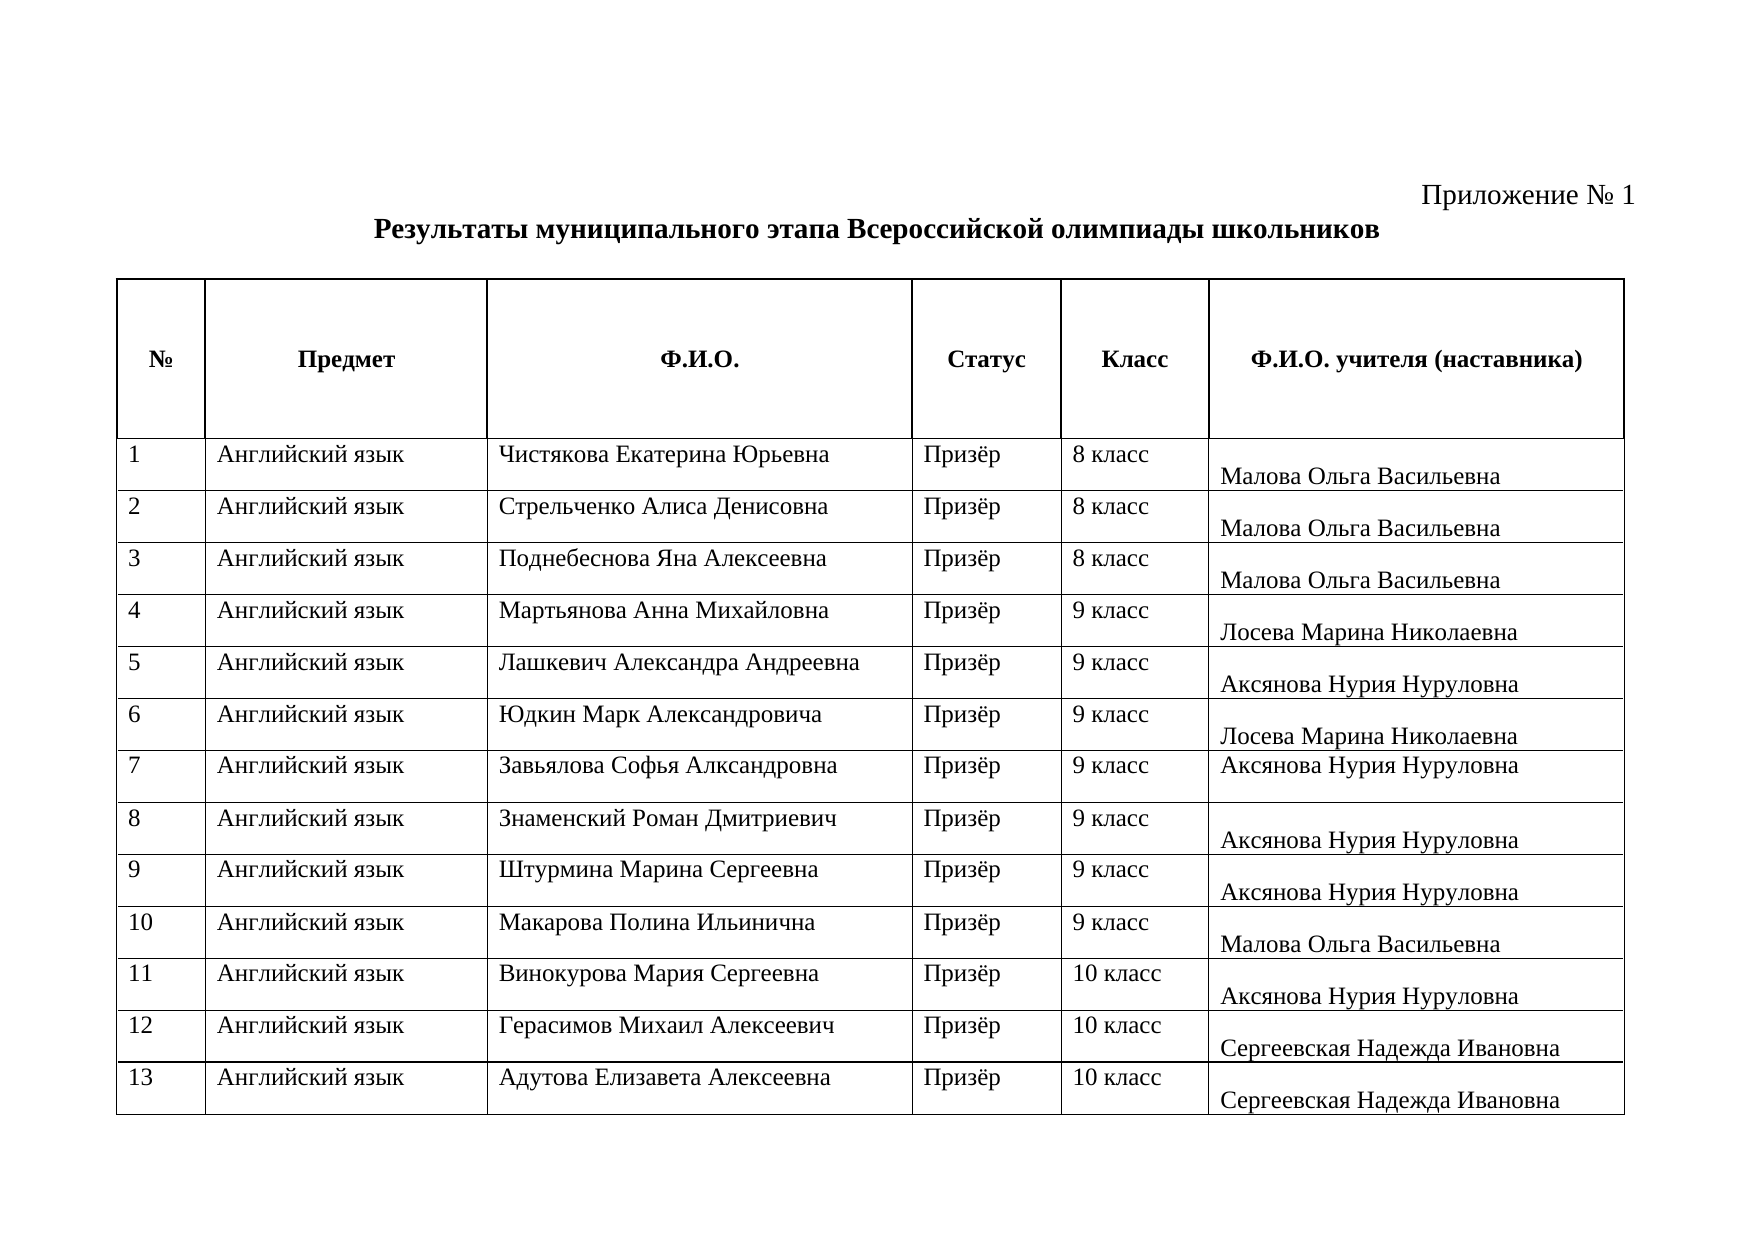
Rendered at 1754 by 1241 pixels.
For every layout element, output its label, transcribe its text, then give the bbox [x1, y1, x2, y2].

table_cell Чистякова Екатерина Юрьевна [488, 439, 912, 490]
table_cell Малова Ольга Васильевна [1209, 906, 1624, 957]
table_cell Призёр [913, 491, 1061, 542]
table_cell Английский язык [206, 699, 487, 749]
table_cell Английский язык [206, 439, 487, 490]
table_header Класс [1062, 280, 1208, 438]
table_cell 9 класс [1062, 751, 1208, 802]
table_cell 13 [117, 1061, 205, 1113]
table_cell 2 [117, 490, 205, 542]
table_cell 10 класс [1062, 1011, 1208, 1061]
table_header Ф.И.О. [488, 280, 911, 438]
table_cell Призёр [913, 907, 1061, 957]
table_cell Штурмина Марина Сергеевна [488, 855, 912, 906]
table_cell 10 [117, 906, 205, 957]
text Результаты муниципального этапа Всероссийской олимпиады школьников [118, 211, 1636, 244]
table_cell 9 класс [1062, 595, 1208, 646]
table_cell 9 класс [1062, 647, 1208, 698]
table_cell 9 класс [1062, 699, 1208, 749]
table_cell Юдкин Марк Александровича [488, 699, 912, 749]
table_cell Английский язык [206, 647, 487, 698]
table_cell Английский язык [206, 855, 487, 906]
table_cell Лосева Марина Николаевна [1209, 594, 1624, 646]
table_cell Сергеевская Надежда Ивановна [1209, 1061, 1624, 1113]
table_cell Призёр [913, 543, 1061, 594]
table_cell Английский язык [206, 543, 487, 594]
table_cell Аксянова Нурия Нуруловна [1209, 854, 1624, 906]
table_cell Стрельченко Алиса Денисовна [488, 491, 912, 542]
table_cell Мартьянова Анна Михайловна [488, 595, 912, 646]
table_cell Английский язык [206, 1011, 487, 1061]
table_cell Английский язык [206, 959, 487, 1009]
table_cell Призёр [913, 595, 1061, 646]
table_cell 4 [117, 594, 205, 646]
table_cell Призёр [913, 1063, 1061, 1113]
table_header Статус [913, 280, 1060, 438]
table_header Ф.И.О. учителя (наставника) [1210, 280, 1623, 438]
table_cell 9 класс [1062, 907, 1208, 957]
table_cell 3 [117, 542, 205, 594]
table_cell Английский язык [206, 595, 487, 646]
table_cell 9 класс [1062, 855, 1208, 906]
table_cell Призёр [913, 439, 1061, 490]
table_cell Призёр [913, 647, 1061, 698]
table_cell Призёр [913, 855, 1061, 906]
table_cell Малова Ольга Васильевна [1209, 490, 1624, 542]
table_cell Английский язык [206, 491, 487, 542]
table_cell Лосева Марина Николаевна [1209, 698, 1624, 749]
table_cell 8 класс [1062, 491, 1208, 542]
table_cell Аксянова Нурия Нуруловна [1209, 750, 1624, 802]
table_header Предмет [206, 280, 486, 438]
table_header № [118, 280, 204, 438]
table_cell 5 [117, 646, 205, 698]
table_cell Английский язык [206, 1063, 487, 1113]
table_cell Аксянова Нурия Нуруловна [1209, 958, 1624, 1009]
table_cell Призёр [913, 959, 1061, 1009]
table_cell Завьялова Софья Алксандровна [488, 751, 912, 802]
table_cell Призёр [913, 751, 1061, 802]
table_cell Аксянова Нурия Нуруловна [1209, 802, 1624, 853]
table_cell Сергеевская Надежда Ивановна [1209, 1010, 1624, 1061]
table_cell 8 [117, 802, 205, 853]
text Приложение № 1 [118, 177, 1636, 211]
table_cell 7 [117, 750, 205, 802]
table_cell 12 [117, 1010, 205, 1061]
table_cell Малова Ольга Васильевна [1209, 439, 1624, 490]
table_cell 8 класс [1062, 439, 1208, 490]
table_cell Аксянова Нурия Нуруловна [1209, 646, 1624, 698]
table_cell 9 класс [1062, 803, 1208, 853]
table_cell 10 класс [1062, 1063, 1208, 1113]
table_cell 1 [117, 439, 205, 490]
table_cell Призёр [913, 699, 1061, 749]
table_cell 6 [117, 698, 205, 749]
table_cell Герасимов Михаил Алексеевич [488, 1011, 912, 1061]
table_cell Призёр [913, 803, 1061, 853]
table_cell Макарова Полина Ильинична [488, 907, 912, 957]
table_cell 9 [117, 854, 205, 906]
table_cell Знаменский Роман Дмитриевич [488, 803, 912, 853]
table_cell 8 класс [1062, 543, 1208, 594]
table_cell Винокурова Мария Сергеевна [488, 959, 912, 1009]
table_cell 11 [117, 958, 205, 1009]
table_cell Поднебеснова Яна Алексеевна [488, 543, 912, 594]
table_cell Адутова Елизавета Алексеевна [488, 1063, 912, 1113]
table_cell Лашкевич Александра Андреевна [488, 647, 912, 698]
table_cell Призёр [913, 1011, 1061, 1061]
table_cell Английский язык [206, 907, 487, 957]
table_cell Английский язык [206, 751, 487, 802]
table_cell Малова Ольга Васильевна [1209, 542, 1624, 594]
table_cell 10 класс [1062, 959, 1208, 1009]
table_cell Английский язык [206, 803, 487, 853]
